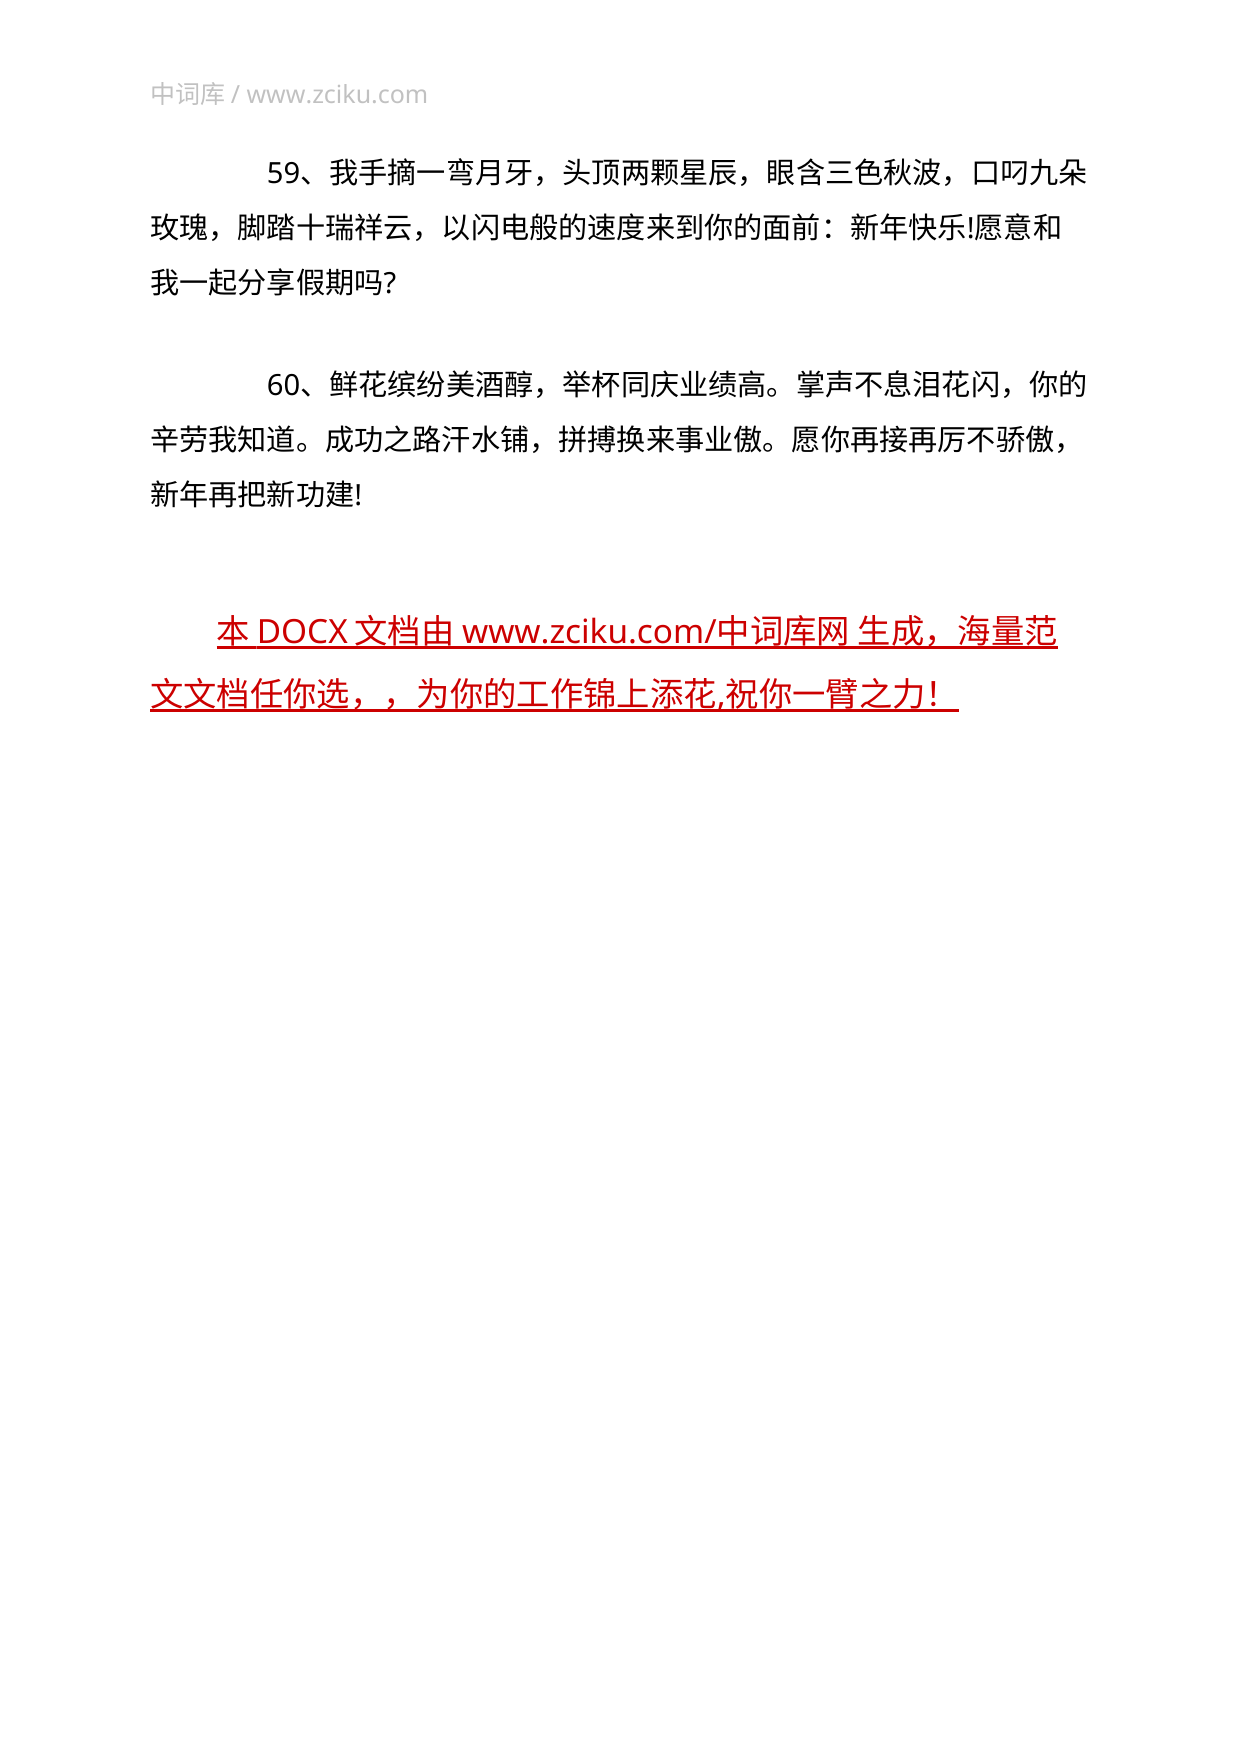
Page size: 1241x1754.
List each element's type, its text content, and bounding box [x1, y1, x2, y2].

text 60、鲜花缤纷美酒醇，举杯同庆业绩高。掌声不息泪花闪，你的辛劳我知道。成功之路汗水铺，拼搏换来事业傲。愿你再接再厉不骄傲，新年再把新功建! [150, 362, 1090, 514]
text 本DOCX文档由 www.zciku.com/中词库网 生成，海量范文文档任你选，，为你的工作锦上添花,祝你一臂之力！ [150, 605, 1090, 716]
text 59、我手摘一弯月牙，头顶两颗星辰，眼含三色秋波，口叼九朵玫瑰，脚踏十瑞祥云，以闪电般的速度来到你的面前：新年快乐!愿意和我一起分享假期吗? [150, 150, 1090, 302]
